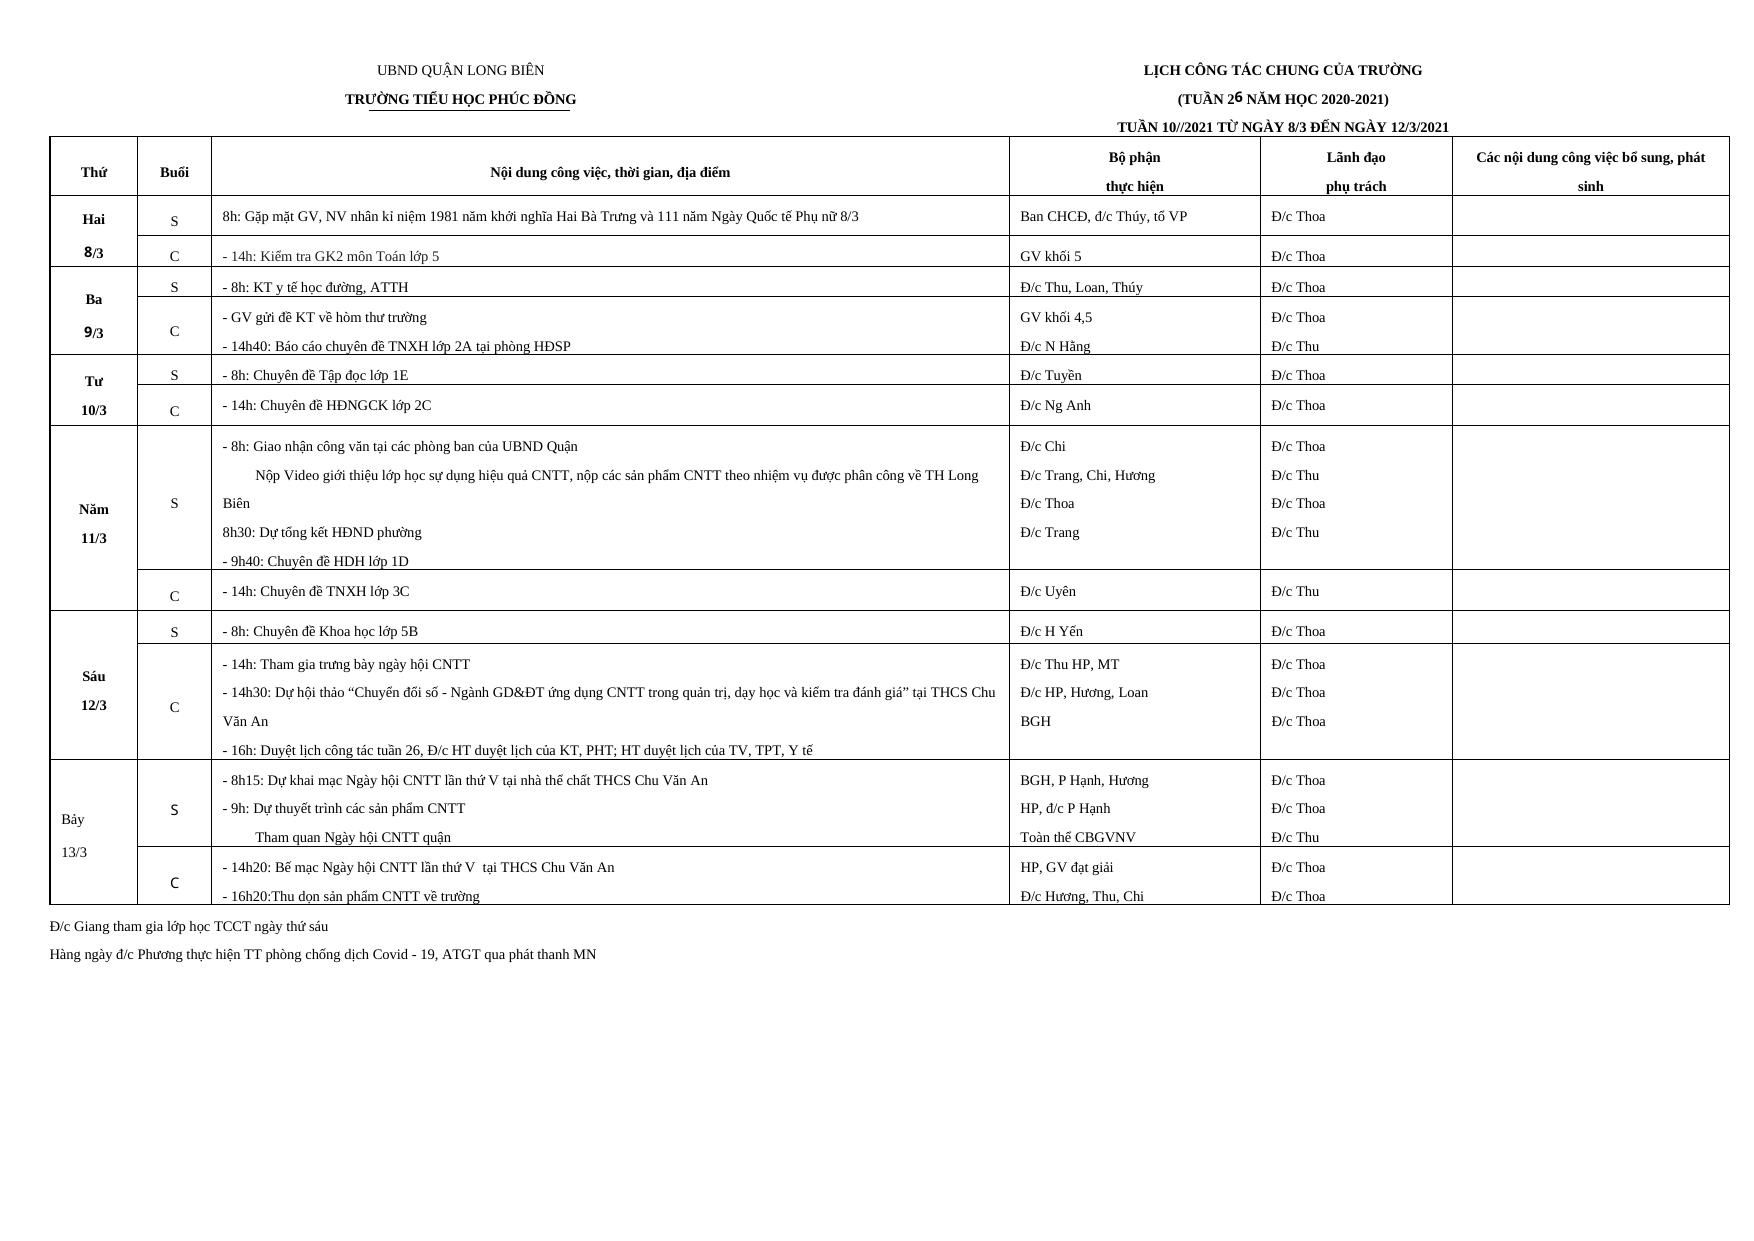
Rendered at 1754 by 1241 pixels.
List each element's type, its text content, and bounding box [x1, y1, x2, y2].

table_cell - 14h: Chuyên đề TNXH lớp 3C [212, 570, 1009, 610]
table_cell Đ/c Ng Anh [1010, 385, 1260, 424]
table_cell [1453, 236, 1729, 266]
text Đ/c Giang tham gia lớp học TCCT ngày thứ sáu [49, 905, 1695, 934]
table_cell - 8h: KT y tế học đường, ATTH [212, 267, 1009, 296]
table_cell Đ/c Thoa [1261, 267, 1452, 296]
table_cell 8h: Gặp mặt GV, NV nhân kỉ niệm 1981 năm khởi nghĩa Hai Bà Trưng và 111 năm Ngày Quốc tế Phụ nữ 8/3 [212, 196, 1009, 234]
table_cell GV khối 5 [1010, 236, 1260, 266]
table_cell Đ/c Thu HP, MT Đ/c HP, Hương, Loan BGH [1010, 644, 1260, 758]
table_cell Bảy 13/3 [51, 760, 137, 904]
table_cell [1453, 196, 1729, 234]
table_header Các nội dung công việc bổ sung, phát sinh [1453, 137, 1729, 194]
table_cell S [138, 267, 211, 296]
table_cell Đ/c Tuyền [1010, 355, 1260, 384]
table_header UBND QUẬN LONG BIÊN TRƯỜNG TIỂU HỌC PHÚC ĐỒNG [50, 50, 872, 136]
table_header Bộ phận thực hiện [1010, 137, 1260, 194]
table_cell C [138, 644, 211, 758]
table_cell Đ/c Uyên [1010, 570, 1260, 610]
table_cell - 8h: Chuyên đề Khoa học lớp 5B [212, 611, 1009, 642]
table_cell Đ/c Thoa Đ/c Thu [1261, 297, 1452, 354]
table_cell Đ/c Thoa Đ/c Thoa Đ/c Thoa [1261, 644, 1452, 758]
table_cell [1453, 847, 1729, 904]
table_header Buổi [138, 137, 211, 194]
table_cell Đ/c Thu [1261, 570, 1452, 610]
table_cell Đ/c Thoa [1261, 355, 1452, 384]
table_cell C [138, 847, 211, 904]
table_cell - 14h: Chuyên đề HĐNGCK lớp 2C [212, 385, 1009, 424]
table_cell Đ/c Thoa [1261, 196, 1452, 234]
table_cell [1453, 760, 1729, 846]
table_cell Ba 9/3 [51, 267, 137, 354]
table_cell - 14h: Tham gia trưng bày ngày hội CNTT - 14h30: Dự hội thảo “Chuyển đổi số - Ngành GD&ĐT ứng dụng CNTT trong quản trị, dạy học và kiểm tra đánh giá” tại THCS Chu Văn An - 16h: Duyệt lịch công tác tuần 26, Đ/c HT duyệt lịch của KT, PHT; HT duyệt lịch của TV, TPT, Y tế [212, 644, 1009, 758]
table_cell [1453, 426, 1729, 569]
table_cell HP, GV đạt giải Đ/c Hương, Thu, Chi [1010, 847, 1260, 904]
table_cell Ban CHCĐ, đ/c Thúy, tổ VP [1010, 196, 1260, 234]
table_cell [1453, 385, 1729, 424]
text Hàng ngày đ/c Phương thực hiện TT phòng chống dịch Covid - 19, ATGT qua phát thanh MN [49, 934, 1695, 963]
table_cell [1453, 355, 1729, 384]
table_cell Đ/c Thoa Đ/c Thoa Đ/c Thu [1261, 760, 1452, 846]
table_cell - 8h15: Dự khai mạc Ngày hội CNTT lần thứ V tại nhà thể chất THCS Chu Văn An - 9h: Dự thuyết trình các sản phẩm CNTT Tham quan Ngày hội CNTT quận [212, 760, 1009, 846]
table_cell Đ/c Thoa [1261, 385, 1452, 424]
table_cell Sáu 12/3 [51, 611, 137, 758]
table_cell C [138, 570, 211, 610]
table_cell S [138, 611, 211, 642]
table_cell C [138, 236, 211, 266]
table_cell [1453, 644, 1729, 758]
table_cell Năm 11/3 [51, 426, 137, 610]
table_cell C [138, 385, 211, 424]
table_cell BGH, P Hạnh, Hương HP, đ/c P Hạnh Toàn thể CBGVNV [1010, 760, 1260, 846]
table_cell GV khối 4,5 Đ/c N Hằng [1010, 297, 1260, 354]
table_header Thứ [51, 137, 137, 194]
table_cell - 14h20: Bế mạc Ngày hội CNTT lần thứ V tại THCS Chu Văn An - 16h20:Thu dọn sản phẩm CNTT về trường [212, 847, 1009, 904]
table_cell [1453, 611, 1729, 642]
table_cell S [138, 196, 211, 234]
table_cell [1453, 297, 1729, 354]
table_cell S [138, 355, 211, 384]
table_cell Đ/c Thoa [1261, 611, 1452, 642]
table_cell S [138, 426, 211, 569]
table_cell Đ/c Chi Đ/c Trang, Chi, Hương Đ/c Thoa Đ/c Trang [1010, 426, 1260, 569]
table_cell Đ/c Thoa Đ/c Thu Đ/c Thoa Đ/c Thu [1261, 426, 1452, 569]
table_cell - 8h: Chuyên đề Tập đọc lớp 1E [212, 355, 1009, 384]
table_cell Đ/c Thoa Đ/c Thoa [1261, 847, 1452, 904]
table_cell Đ/c Thu, Loan, Thúy [1010, 267, 1260, 296]
table_cell Hai 8/3 [51, 196, 137, 266]
table_header Nội dung công việc, thời gian, địa điểm [212, 137, 1009, 194]
table_cell C [138, 297, 211, 354]
table_header LỊCH CÔNG TÁC CHUNG CỦA TRƯỜNG (TUẦN 26 NĂM HỌC 2020-2021) TUẦN 10//2021 TỪ NGÀY 8/3 ĐẾN NGÀY 12/3/2021 [872, 50, 1694, 136]
table_cell - 8h: Giao nhận công văn tại các phòng ban của UBND Quận Nộp Video giới thiệu lớp học sự dụng hiệu quả CNTT, nộp các sản phẩm CNTT theo nhiệm vụ được phân công về TH Long Biên 8h30: Dự tổng kết HĐND phường - 9h40: Chuyên đề HDH lớp 1D [212, 426, 1009, 569]
table_cell [1453, 570, 1729, 610]
table_cell - 14h: Kiểm tra GK2 môn Toán lớp 5 [212, 236, 1009, 266]
table_cell Tư 10/3 [51, 355, 137, 424]
table_cell Đ/c H Yến [1010, 611, 1260, 642]
table_cell Đ/c Thoa [1261, 236, 1452, 266]
table_cell - GV gửi đề KT về hòm thư trường - 14h40: Báo cáo chuyên đề TNXH lớp 2A tại phòng HĐSP [212, 297, 1009, 354]
table_header Lãnh đạo phụ trách [1261, 137, 1452, 194]
table_cell [1453, 267, 1729, 296]
table_cell S [138, 760, 211, 846]
